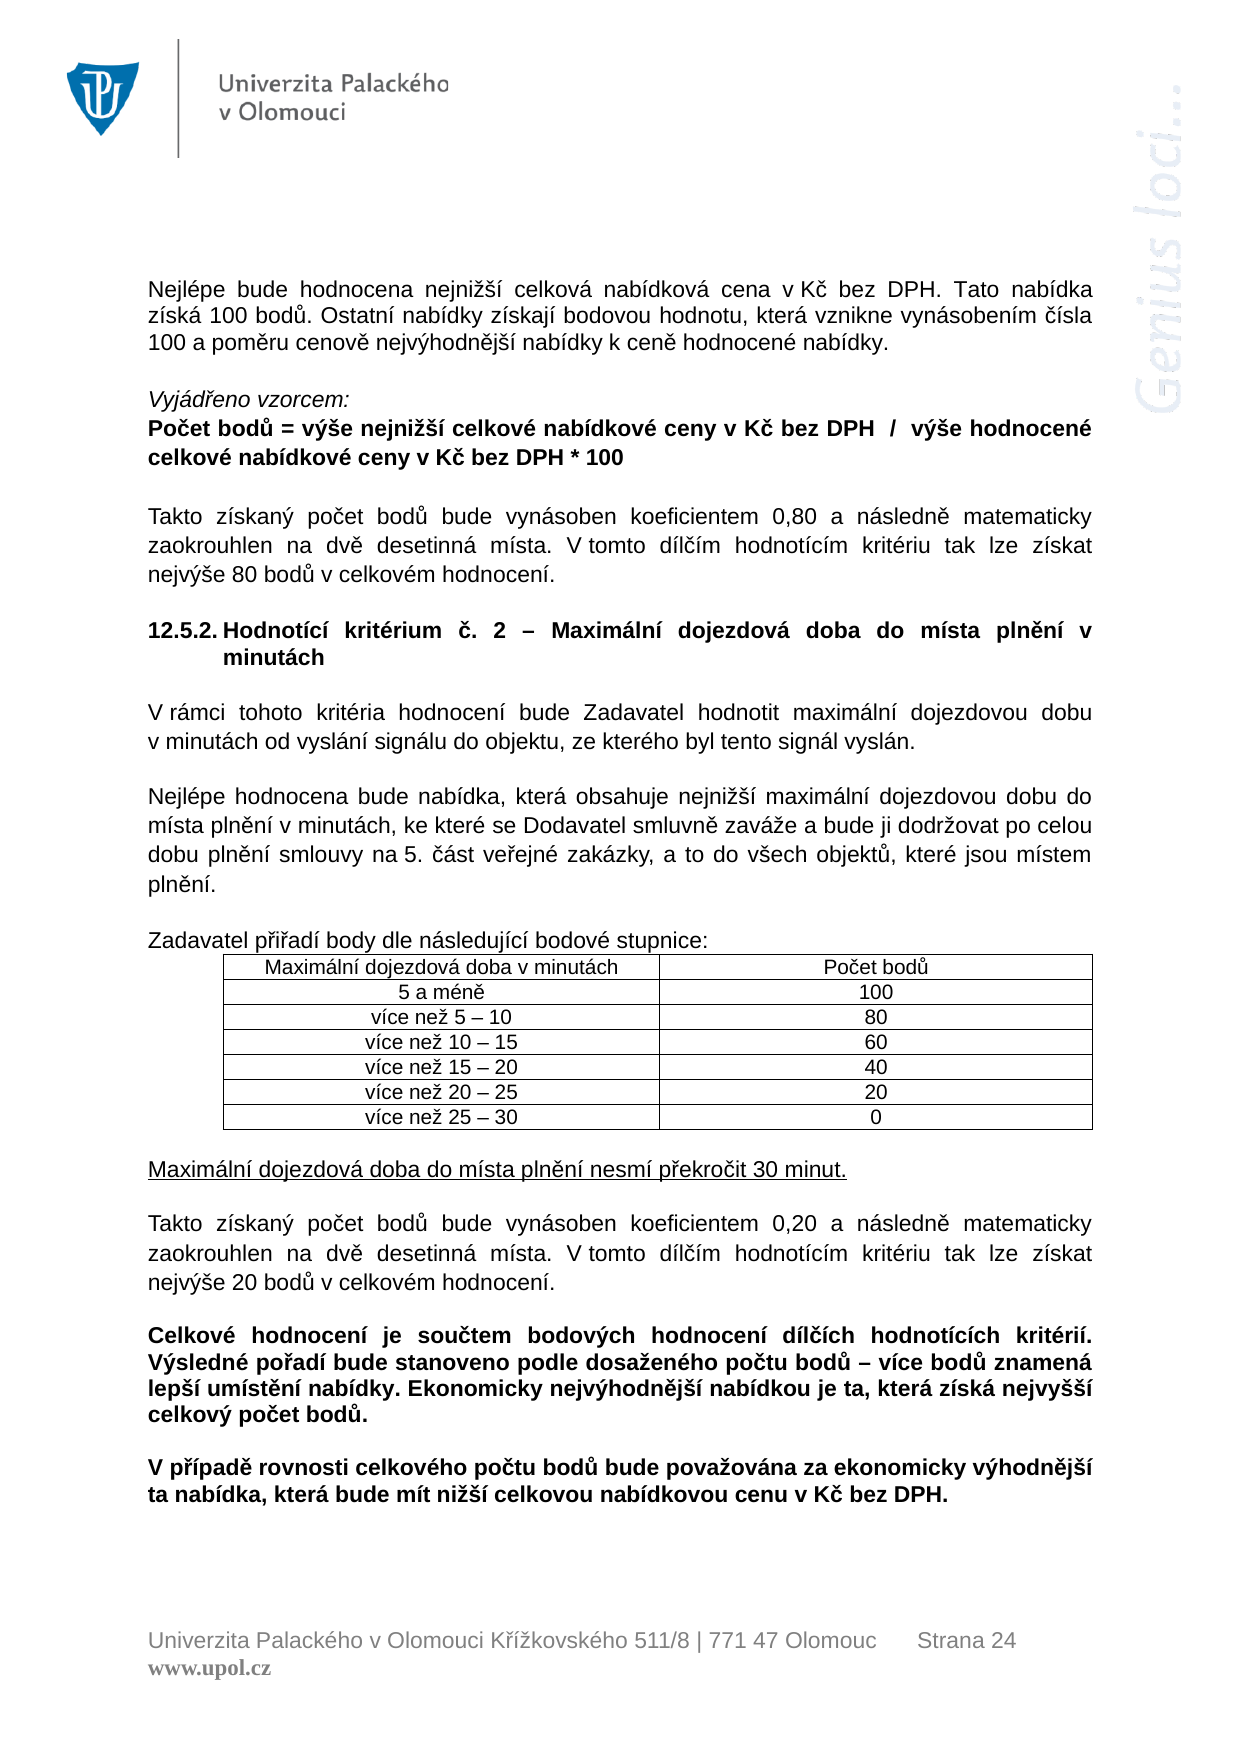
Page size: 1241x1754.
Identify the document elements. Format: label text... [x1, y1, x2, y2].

text V rámci tohoto kritéria hodnocení bude Zadavatel hodnotit maximální dojezdovou dobu v minutách od vyslání signálu do objektu, ze kterého byl tento signál vyslán. [148, 697, 1093, 755]
table_cell 100 [660, 980, 1092, 1003]
text Takto získaný počet bodů bude vynásoben koeficientem 0,20 a následně matematicky zaokrouhlen na dvě desetinná místa. V tomto dílčím hodnotícím kritériu tak lze získat nejvýše 20 bodů v celkovém hodnocení. [148, 1208, 1093, 1296]
table_cell 40 [660, 1055, 1092, 1078]
list Hodnotící kritérium č. 2 – Maximální dojezdová doba do místa plnění v minutách [148, 617, 1093, 670]
text Počet bodů = výše nejnižší celkové nabídkové ceny v Kč bez DPH / výše hodnocené celkové nabídkové ceny v Kč bez DPH * 100 [148, 413, 1093, 472]
text Celkové hodnocení je součtem bodových hodnocení dílčích hodnotících kritérií. Výsledné pořadí bude stanoveno podle dosaženého počtu bodů – více bodů znamená lepší umístění nabídky. Ekonomicky nejvýhodnější nabídkou je ta, která získá nejvyšší celkový počet bodů. [148, 1322, 1093, 1428]
text Takto získaný počet bodů bude vynásoben koeficientem 0,80 a následně matematicky zaokrouhlen na dvě desetinná místa. V tomto dílčím hodnotícím kritériu tak lze získat nejvýše 80 bodů v celkovém hodnocení. [148, 501, 1093, 588]
table_cell více než 15 – 20 [224, 1055, 659, 1078]
text Maximální dojezdová doba do místa plnění nesmí překročit 30 minut. [148, 1156, 1093, 1182]
table_cell 60 [660, 1030, 1092, 1053]
picture [66, 39, 449, 158]
table_header Maximální dojezdová doba v minutách [224, 955, 659, 978]
table_cell více než 5 – 10 [224, 1005, 659, 1028]
text Vyjádřeno vzorcem: [148, 384, 1093, 413]
table_cell 80 [660, 1005, 1092, 1028]
text Zadavatel přiřadí body dle následující bodové stupnice: [148, 927, 1093, 953]
table_cell 0 [660, 1105, 1092, 1128]
text V případě rovnosti celkového počtu bodů bude považována za ekonomicky výhodnější ta nabídka, která bude mít nižší celkovou nabídkovou cenu v Kč bez DPH. [148, 1454, 1093, 1507]
text Nejlépe hodnocena bude nabídka, která obsahuje nejnižší maximální dojezdovou dobu do místa plnění v minutách, ke které se Dodavatel smluvně zaváže a bude ji dodržovat po celou dobu plnění smlouvy na 5. část veřejné zakázky, a to do všech objektů, které jsou místem plnění. [148, 781, 1093, 898]
table_cell 5 a méně [224, 980, 659, 1003]
table_cell více než 10 – 15 [224, 1030, 659, 1053]
picture [1132, 85, 1181, 413]
table_header Počet bodů [660, 955, 1092, 978]
table_cell více než 25 – 30 [224, 1105, 659, 1128]
table_cell více než 20 – 25 [224, 1080, 659, 1103]
text Nejlépe bude hodnocena nejnižší celková nabídková cena v Kč bez DPH. Tato nabídka získá 100 bodů. Ostatní nabídky získají bodovou hodnotu, která vznikne vynásobením čísla 100 a poměru cenově nejvýhodnější nabídky k ceně hodnocené nabídky. [148, 104, 1093, 355]
table_cell 20 [660, 1080, 1092, 1103]
